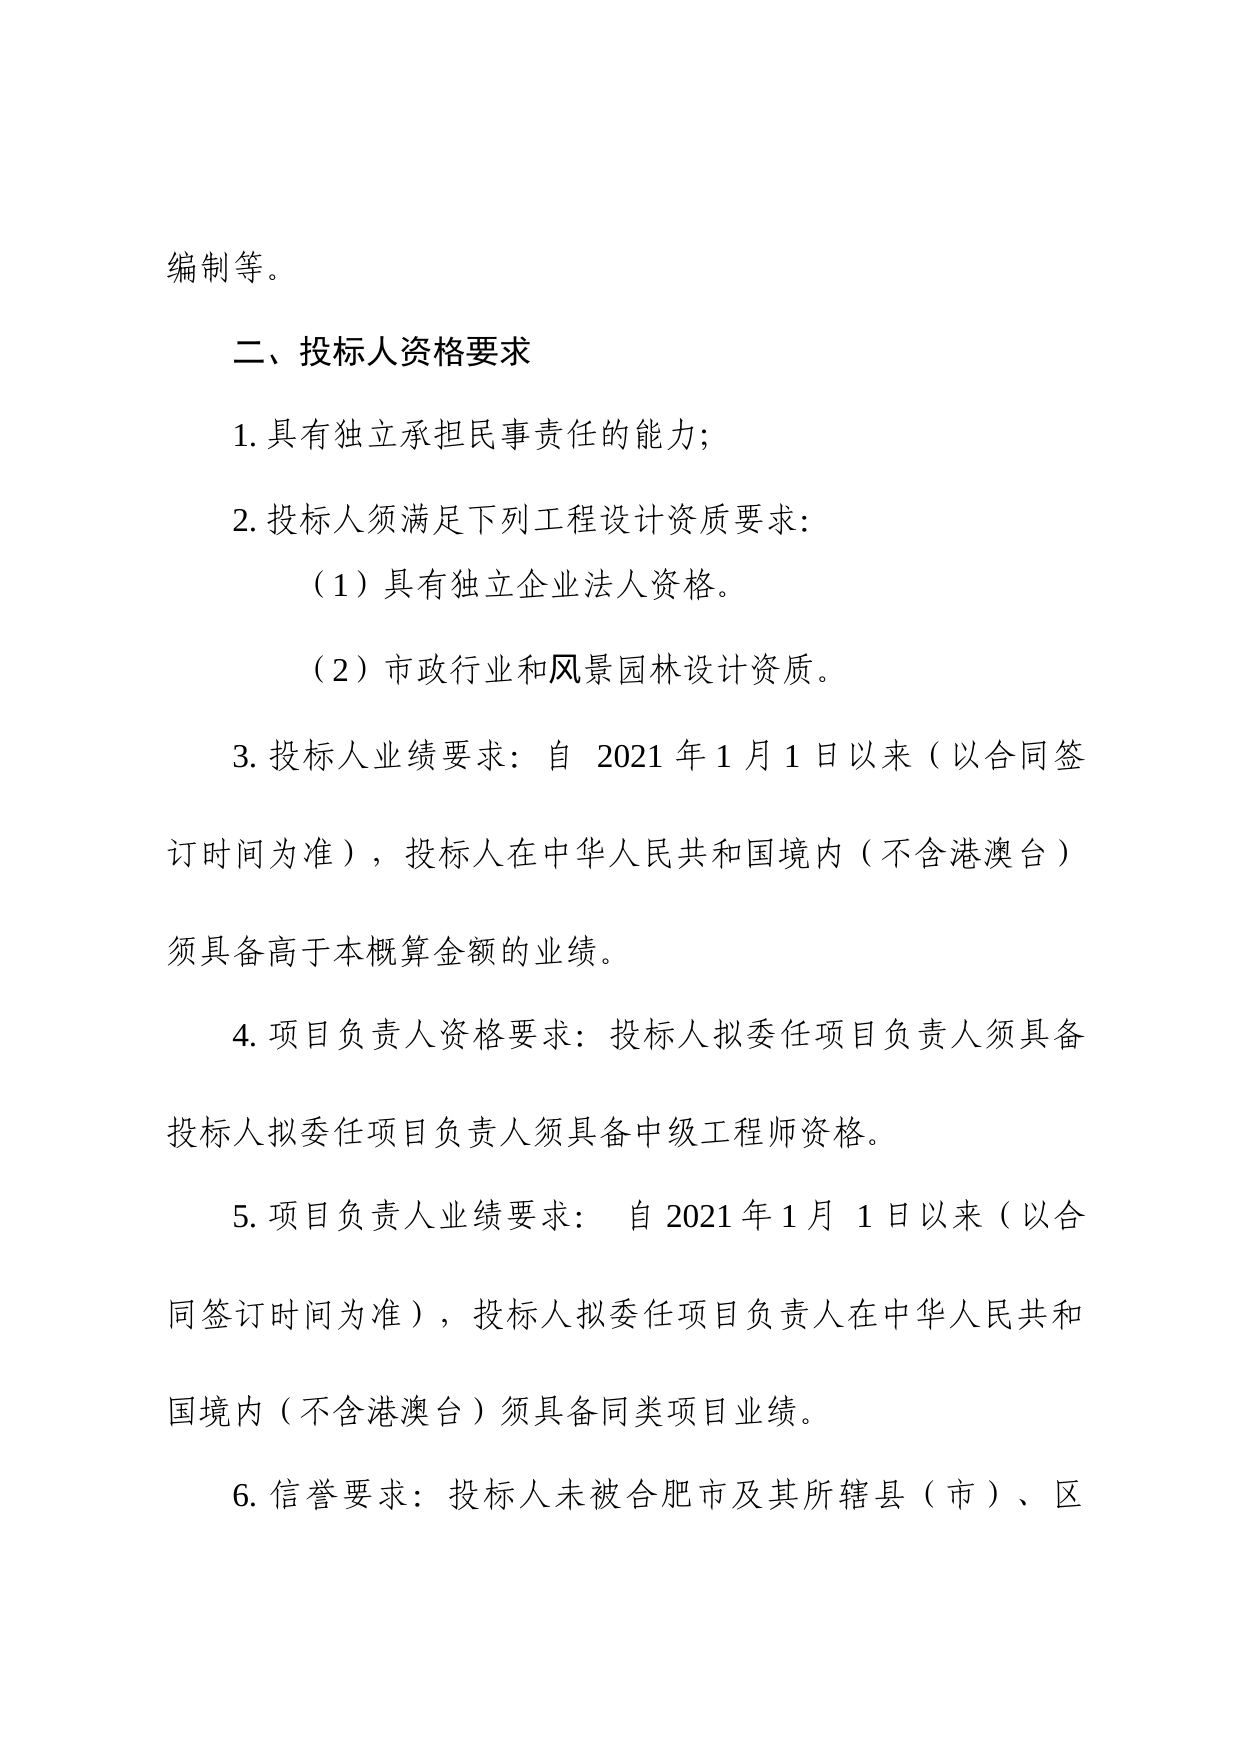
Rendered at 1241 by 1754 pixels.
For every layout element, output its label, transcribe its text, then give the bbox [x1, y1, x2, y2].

text 3. 投标人业绩要求：自 2021 年1 月1 日以来（以合同签订时间为准），投标人在中华人民共和国境内（不含港澳台）须具备高于本概算金额的业绩。 [165, 721, 1087, 981]
text 二、投标人资格要求 [165, 317, 1087, 382]
text 5. 项目负责人业绩要求： 自2021年1月 1 日以来（以合同签订时间为准），投标人拟委任项目负责人在中华人民共和国境内（不含港澳台）须具备同类项目业绩。 [165, 1182, 1087, 1442]
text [165, 1461, 1087, 1526]
text （1）具有独立企业法人资格。 [165, 551, 1087, 616]
text （2）市政行业和风景园林设计资质。 [165, 636, 1087, 701]
text 2. 投标人须满足下列工程设计资质要求： [165, 486, 1087, 551]
text 1. 具有独立承担民事责任的能力； [165, 401, 1087, 466]
text 4. 项目负责人资格要求：投标人拟委任项目负责人须具备投标人拟委任项目负责人须具备中级工程师资格。 [165, 1000, 1087, 1163]
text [165, 233, 1087, 298]
